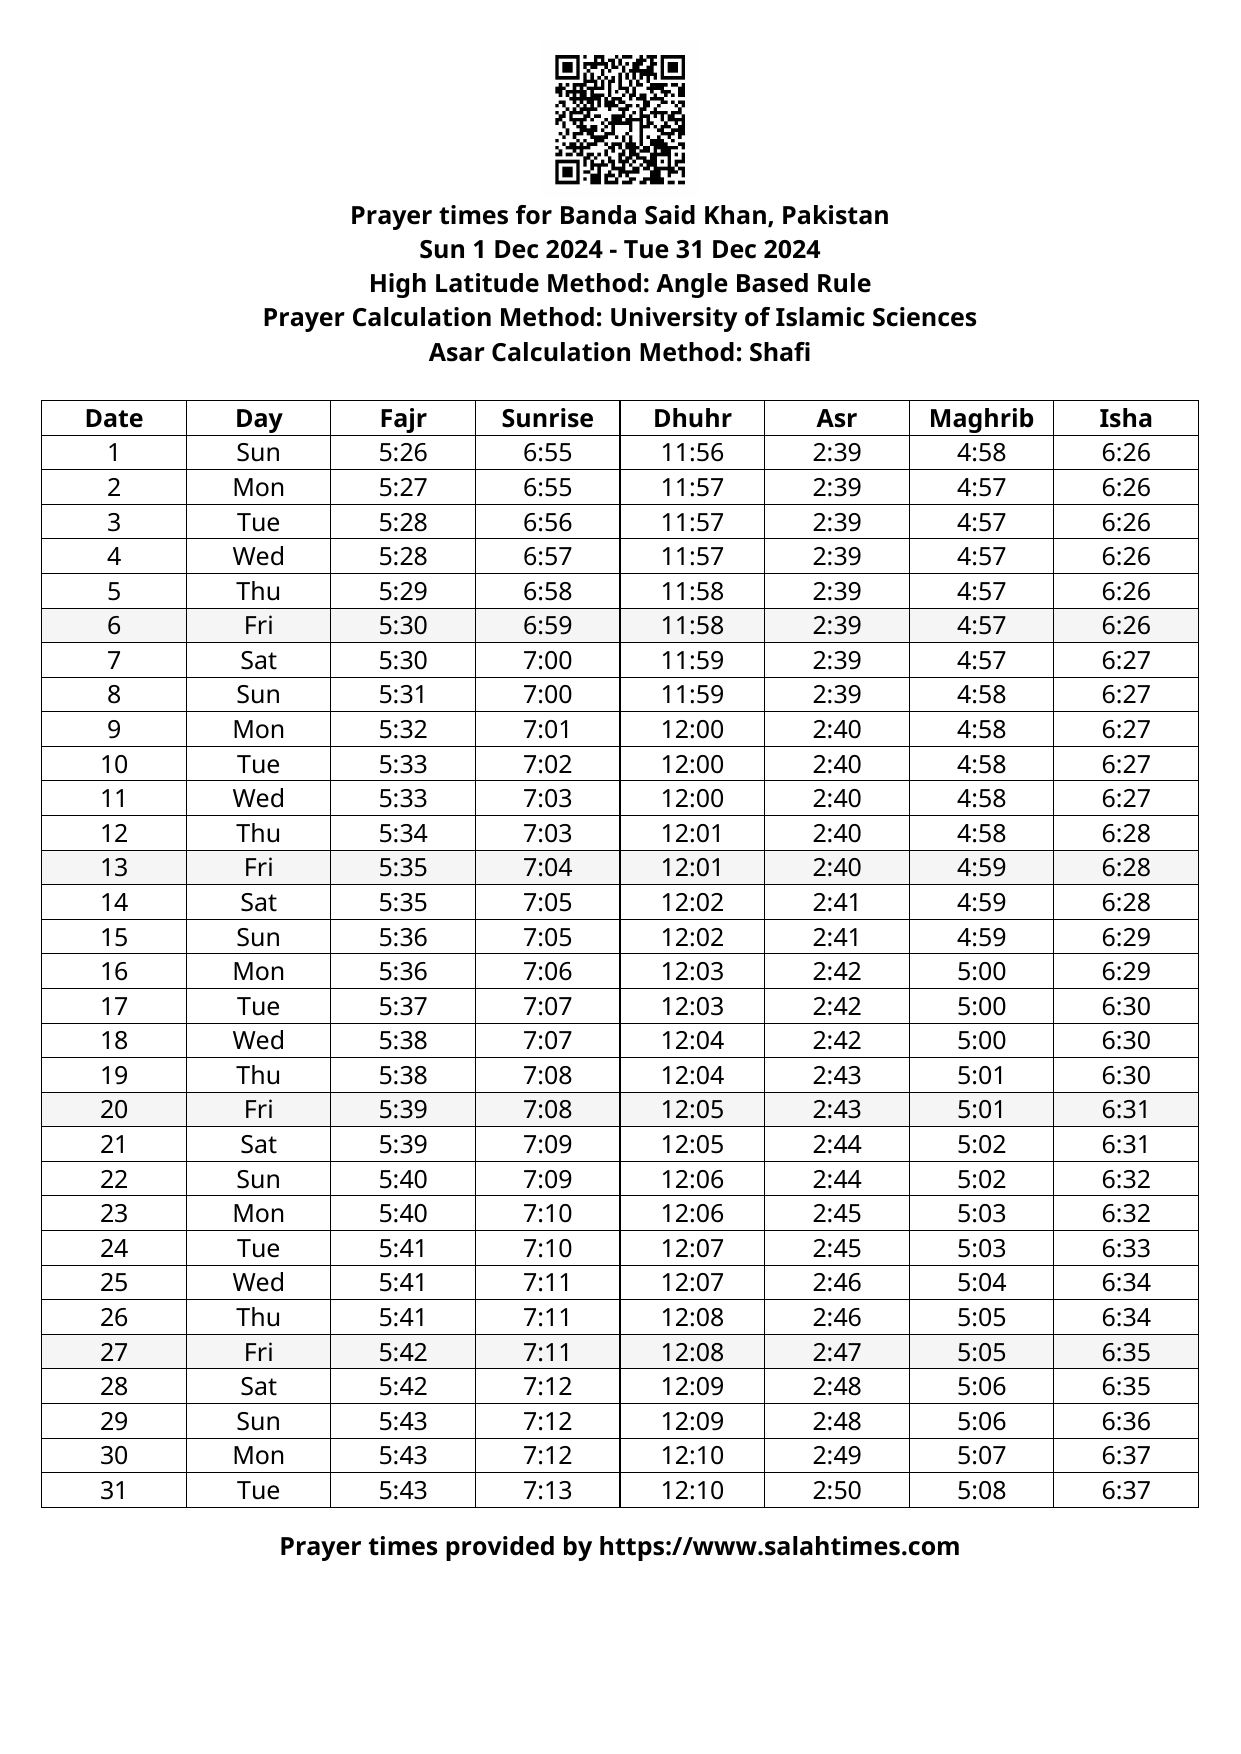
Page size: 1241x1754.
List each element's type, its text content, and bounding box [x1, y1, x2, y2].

table_cell 6:34 [1054, 1300, 1198, 1334]
table_cell 5:02 [910, 1127, 1053, 1161]
table_cell 27 [42, 1335, 186, 1368]
table_cell 6 [42, 609, 186, 642]
table_cell 6:26 [1054, 574, 1198, 607]
table_cell 2:43 [765, 1093, 909, 1126]
table_cell 6:28 [1054, 851, 1198, 884]
table_cell 28 [42, 1369, 186, 1403]
table_header Date [42, 401, 186, 434]
table_cell 5:42 [331, 1369, 475, 1403]
table_cell 6:30 [1054, 989, 1198, 1022]
table_cell 7:11 [476, 1300, 619, 1334]
table_cell 26 [42, 1300, 186, 1334]
table_cell 6:32 [1054, 1196, 1198, 1230]
table_cell 7:11 [476, 1335, 619, 1368]
table_cell Tue [187, 1473, 330, 1507]
table_cell 5:43 [331, 1473, 475, 1507]
table_cell 6:27 [1054, 712, 1198, 746]
table_cell 6:36 [1054, 1404, 1198, 1437]
table_cell 5:32 [331, 712, 475, 746]
table_cell 7:05 [476, 885, 619, 919]
table_cell 7:13 [476, 1473, 619, 1507]
table_cell 11:57 [621, 539, 764, 573]
table_cell 11:59 [621, 643, 764, 677]
table_cell 7:08 [476, 1058, 619, 1092]
table_cell 21 [42, 1127, 186, 1161]
table_cell 7:01 [476, 712, 619, 746]
table_cell 5:03 [910, 1231, 1053, 1264]
table_cell 12 [42, 816, 186, 849]
table_cell 14 [42, 885, 186, 919]
table_cell 2:48 [765, 1404, 909, 1437]
table_cell 2:40 [765, 712, 909, 746]
table_cell 5:36 [331, 920, 475, 953]
table_cell 7:04 [476, 851, 619, 884]
table_cell 3 [42, 505, 186, 538]
table_cell 6:28 [1054, 816, 1198, 849]
table_cell 2 [42, 470, 186, 504]
table_cell 4:58 [910, 816, 1053, 849]
table_cell 1 [42, 436, 186, 469]
table_cell 12:05 [621, 1127, 764, 1161]
table_cell 4:58 [910, 712, 1053, 746]
table_cell 12:07 [621, 1231, 764, 1264]
table_cell 6:37 [1054, 1439, 1198, 1472]
table_cell 5:33 [331, 781, 475, 815]
table_cell 19 [42, 1058, 186, 1092]
table_cell 2:48 [765, 1369, 909, 1403]
table_cell 5:34 [331, 816, 475, 849]
table_cell 4:59 [910, 920, 1053, 953]
table_cell 8 [42, 678, 186, 711]
table_cell 7:07 [476, 1024, 619, 1057]
table_cell 6:55 [476, 436, 619, 469]
table_header Day [187, 401, 330, 434]
table_cell 2:45 [765, 1231, 909, 1264]
table_cell 12:08 [621, 1300, 764, 1334]
table_cell 13 [42, 851, 186, 884]
table_cell 11:58 [621, 609, 764, 642]
table_cell 6:30 [1054, 1024, 1198, 1057]
table_cell 12:00 [621, 747, 764, 780]
table_cell Fri [187, 609, 330, 642]
table_cell 6:57 [476, 539, 619, 573]
table_cell 11:57 [621, 470, 764, 504]
table_cell Tue [187, 989, 330, 1022]
text Prayer Calculation Method: University of Islamic Sciences [42, 300, 1198, 334]
table_cell 5:37 [331, 989, 475, 1022]
table_cell 5:05 [910, 1335, 1053, 1368]
table_cell 12:10 [621, 1439, 764, 1472]
table_cell 5:02 [910, 1162, 1053, 1195]
table_cell 5:36 [331, 954, 475, 988]
table_cell 4:58 [910, 781, 1053, 815]
table_cell 7:10 [476, 1231, 619, 1264]
table_cell 4 [42, 539, 186, 573]
table_header Isha [1054, 401, 1198, 434]
table_cell 5:07 [910, 1439, 1053, 1472]
table_cell Tue [187, 505, 330, 538]
table_cell 11:56 [621, 436, 764, 469]
table_cell 2:39 [765, 609, 909, 642]
table_cell 2:46 [765, 1300, 909, 1334]
table_cell 2:43 [765, 1058, 909, 1092]
table_cell 5:42 [331, 1335, 475, 1368]
table_cell 11 [42, 781, 186, 815]
table_cell 20 [42, 1093, 186, 1126]
table_cell 7:12 [476, 1404, 619, 1437]
table_cell 5:00 [910, 989, 1053, 1022]
table_cell 5:38 [331, 1024, 475, 1057]
table_cell Mon [187, 712, 330, 746]
table_cell 5:05 [910, 1300, 1053, 1334]
table_cell 2:50 [765, 1473, 909, 1507]
table_cell 2:42 [765, 989, 909, 1022]
table_cell 2:42 [765, 1024, 909, 1057]
table_cell Wed [187, 1266, 330, 1299]
text Asar Calculation Method: Shafi [42, 334, 1198, 368]
table_cell 2:41 [765, 920, 909, 953]
table_cell Sat [187, 885, 330, 919]
table_cell Sat [187, 1369, 330, 1403]
table_cell Thu [187, 574, 330, 607]
table_cell 4:57 [910, 539, 1053, 573]
table_cell 4:59 [910, 885, 1053, 919]
table_cell 6:26 [1054, 436, 1198, 469]
table_cell 5:04 [910, 1266, 1053, 1299]
table_cell 12:04 [621, 1024, 764, 1057]
table_cell 5:00 [910, 954, 1053, 988]
table_cell 25 [42, 1266, 186, 1299]
table_cell 7:03 [476, 816, 619, 849]
table_cell 11:59 [621, 678, 764, 711]
table_cell 6:32 [1054, 1162, 1198, 1195]
table_cell 18 [42, 1024, 186, 1057]
table_cell 6:55 [476, 470, 619, 504]
table_cell 7:09 [476, 1127, 619, 1161]
table_cell 2:46 [765, 1266, 909, 1299]
table_cell Sat [187, 1127, 330, 1161]
table_cell Mon [187, 954, 330, 988]
table_cell 12:10 [621, 1473, 764, 1507]
table_cell 6:27 [1054, 643, 1198, 677]
table_cell 15 [42, 920, 186, 953]
table_cell 6:26 [1054, 609, 1198, 642]
text High Latitude Method: Angle Based Rule [42, 266, 1198, 300]
table_cell 2:40 [765, 851, 909, 884]
table_cell 5:30 [331, 609, 475, 642]
table_cell 9 [42, 712, 186, 746]
text Sun 1 Dec 2024 - Tue 31 Dec 2024 [42, 232, 1198, 266]
table_cell 7:00 [476, 678, 619, 711]
table_cell 6:35 [1054, 1335, 1198, 1368]
table_cell Mon [187, 1196, 330, 1230]
text Prayer times for Banda Said Khan, Pakistan [42, 198, 1198, 232]
table_cell 5:26 [331, 436, 475, 469]
table_cell 2:39 [765, 643, 909, 677]
table_cell 2:45 [765, 1196, 909, 1230]
table_cell 6:29 [1054, 954, 1198, 988]
table_cell 5:30 [331, 643, 475, 677]
table_cell 6:27 [1054, 747, 1198, 780]
table_cell 5:00 [910, 1024, 1053, 1057]
table_cell 2:39 [765, 574, 909, 607]
table_cell 24 [42, 1231, 186, 1264]
table_cell 2:39 [765, 470, 909, 504]
table_header Sunrise [476, 401, 619, 434]
table_cell Sat [187, 643, 330, 677]
table_cell 5:39 [331, 1093, 475, 1126]
table_cell Tue [187, 747, 330, 780]
table_cell 12:08 [621, 1335, 764, 1368]
table_header Asr [765, 401, 909, 434]
table_cell 23 [42, 1196, 186, 1230]
table_cell 4:58 [910, 436, 1053, 469]
table_cell 2:39 [765, 505, 909, 538]
table_cell 6:28 [1054, 885, 1198, 919]
table_cell 2:40 [765, 747, 909, 780]
table_cell 12:03 [621, 954, 764, 988]
table_cell 7:09 [476, 1162, 619, 1195]
table_cell 7:00 [476, 643, 619, 677]
table_cell 6:26 [1054, 539, 1198, 573]
table_cell 6:31 [1054, 1127, 1198, 1161]
table_cell 7:07 [476, 989, 619, 1022]
table_cell Tue [187, 1231, 330, 1264]
table_cell 7:08 [476, 1093, 619, 1126]
table_cell 4:57 [910, 574, 1053, 607]
table_cell 5:28 [331, 539, 475, 573]
table_cell 5:28 [331, 505, 475, 538]
table_cell Fri [187, 1335, 330, 1368]
table_cell 22 [42, 1162, 186, 1195]
table_cell 12:02 [621, 885, 764, 919]
table_cell 4:58 [910, 747, 1053, 780]
table_cell 7:11 [476, 1266, 619, 1299]
table_cell 6:26 [1054, 505, 1198, 538]
table_cell 4:57 [910, 470, 1053, 504]
table_cell 6:34 [1054, 1266, 1198, 1299]
table_cell 5:01 [910, 1058, 1053, 1092]
table_cell 10 [42, 747, 186, 780]
table_cell Wed [187, 1024, 330, 1057]
table_cell 5:35 [331, 851, 475, 884]
table_cell 11:58 [621, 574, 764, 607]
table_cell 11:57 [621, 505, 764, 538]
table_cell 6:29 [1054, 920, 1198, 953]
table_cell 12:00 [621, 712, 764, 746]
table_cell 12:09 [621, 1369, 764, 1403]
table_cell 5:06 [910, 1404, 1053, 1437]
table_cell 2:44 [765, 1127, 909, 1161]
table_cell 2:49 [765, 1439, 909, 1472]
table_cell 5:41 [331, 1300, 475, 1334]
table_cell 7:05 [476, 920, 619, 953]
table_cell Sun [187, 678, 330, 711]
table_cell 7:12 [476, 1369, 619, 1403]
table_cell 4:57 [910, 609, 1053, 642]
table_cell 7:12 [476, 1439, 619, 1472]
table_cell 6:35 [1054, 1369, 1198, 1403]
table_cell 5:39 [331, 1127, 475, 1161]
table_cell 5:31 [331, 678, 475, 711]
table_cell 6:31 [1054, 1093, 1198, 1126]
table_cell 4:59 [910, 851, 1053, 884]
table_cell 6:26 [1054, 470, 1198, 504]
table_cell 2:40 [765, 816, 909, 849]
table_cell 5:27 [331, 470, 475, 504]
table_cell 5 [42, 574, 186, 607]
table_cell 5:38 [331, 1058, 475, 1092]
table_cell Fri [187, 1093, 330, 1126]
table_cell 6:27 [1054, 678, 1198, 711]
table_cell Fri [187, 851, 330, 884]
table_cell 17 [42, 989, 186, 1022]
table_cell 7:03 [476, 781, 619, 815]
table_cell 12:07 [621, 1266, 764, 1299]
table_cell Mon [187, 470, 330, 504]
text Prayer times provided by https://www.salahtimes.com [42, 1528, 1198, 1563]
table_cell 5:03 [910, 1196, 1053, 1230]
table_cell Thu [187, 1300, 330, 1334]
table_cell 5:41 [331, 1266, 475, 1299]
table_cell 6:56 [476, 505, 619, 538]
table_cell 12:06 [621, 1196, 764, 1230]
table_cell 6:59 [476, 609, 619, 642]
table_cell 5:43 [331, 1439, 475, 1472]
table_cell 2:39 [765, 436, 909, 469]
table_cell 5:43 [331, 1404, 475, 1437]
table_cell 4:57 [910, 505, 1053, 538]
table_cell 12:06 [621, 1162, 764, 1195]
table_cell 5:40 [331, 1196, 475, 1230]
table_cell Sun [187, 1404, 330, 1437]
table_cell 7:02 [476, 747, 619, 780]
table_cell 29 [42, 1404, 186, 1437]
table_cell Thu [187, 816, 330, 849]
table_cell 2:41 [765, 885, 909, 919]
table_cell 2:42 [765, 954, 909, 988]
table_header Fajr [331, 401, 475, 434]
table_cell 7:06 [476, 954, 619, 988]
table_cell 5:35 [331, 885, 475, 919]
table_cell Thu [187, 1058, 330, 1092]
table_cell Sun [187, 920, 330, 953]
table_cell 6:27 [1054, 781, 1198, 815]
table_cell Wed [187, 539, 330, 573]
table_cell Wed [187, 781, 330, 815]
table_cell 31 [42, 1473, 186, 1507]
table_cell 5:40 [331, 1162, 475, 1195]
table_cell 2:44 [765, 1162, 909, 1195]
picture [542, 41, 699, 198]
table_cell 5:06 [910, 1369, 1053, 1403]
table_cell 5:01 [910, 1093, 1053, 1126]
table_cell Mon [187, 1439, 330, 1472]
table_cell 2:39 [765, 539, 909, 573]
table_cell 30 [42, 1439, 186, 1472]
table_cell 16 [42, 954, 186, 988]
table_cell 12:01 [621, 851, 764, 884]
table_cell 6:33 [1054, 1231, 1198, 1264]
table_cell 5:41 [331, 1231, 475, 1264]
table_cell 12:01 [621, 816, 764, 849]
table_cell 2:47 [765, 1335, 909, 1368]
table_cell Sun [187, 1162, 330, 1195]
table_cell 12:09 [621, 1404, 764, 1437]
table_header Maghrib [910, 401, 1053, 434]
table_cell 12:05 [621, 1093, 764, 1126]
table_cell 2:40 [765, 781, 909, 815]
table_cell 7 [42, 643, 186, 677]
table_cell 12:00 [621, 781, 764, 815]
table_cell 12:04 [621, 1058, 764, 1092]
table_cell 6:30 [1054, 1058, 1198, 1092]
table_cell 5:29 [331, 574, 475, 607]
table_cell 6:37 [1054, 1473, 1198, 1507]
table_cell 5:08 [910, 1473, 1053, 1507]
table_cell 4:58 [910, 678, 1053, 711]
table_cell 6:58 [476, 574, 619, 607]
table_cell 12:02 [621, 920, 764, 953]
table_cell Sun [187, 436, 330, 469]
table_cell 12:03 [621, 989, 764, 1022]
table_header Dhuhr [621, 401, 764, 434]
table_cell 7:10 [476, 1196, 619, 1230]
table_cell 4:57 [910, 643, 1053, 677]
table_cell 5:33 [331, 747, 475, 780]
table_cell 2:39 [765, 678, 909, 711]
